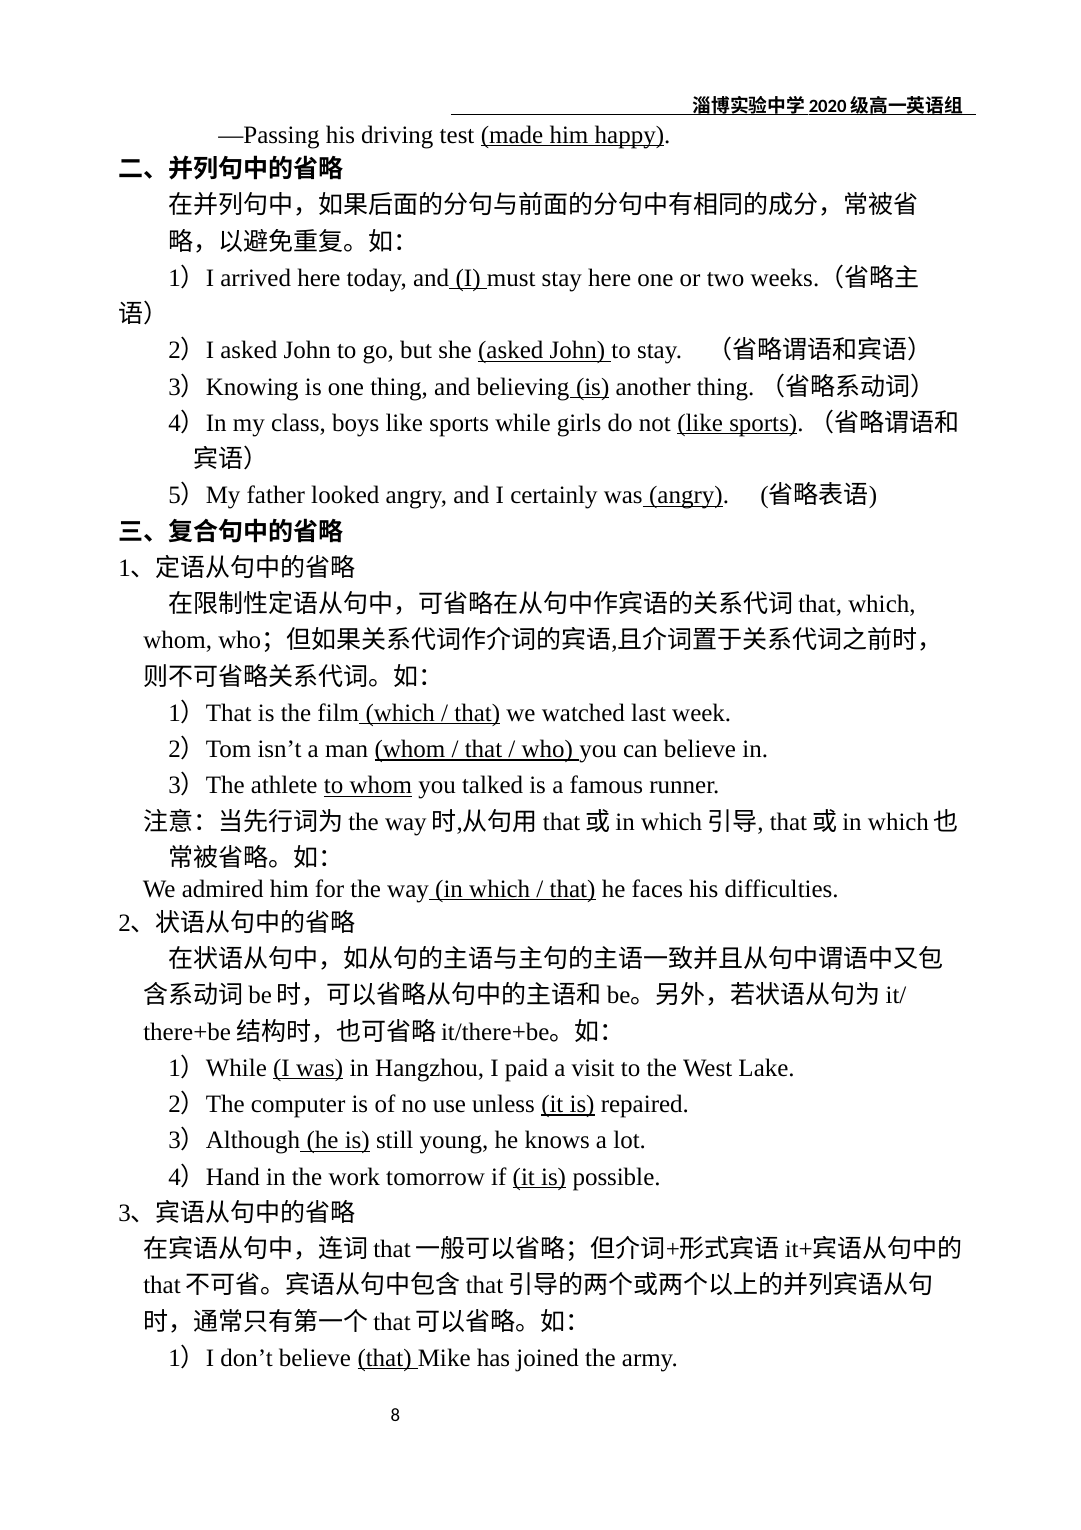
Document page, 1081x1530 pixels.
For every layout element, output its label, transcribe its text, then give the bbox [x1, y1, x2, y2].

text 4）In my class, boys like sports while girls do not (like sports). （省略谓语和宾语） [168, 402, 963, 475]
text 3）Knowing is one thing, and believing (is) another thing. （省略系动词） [118, 366, 963, 402]
text 2、状语从句中的省略 [118, 902, 963, 939]
text 在状语从句中，如从句的主语与主句的主语一致并且从句中谓语中又包含系动词be时，可以省略从句中的主语和be。另外，若状语从句为it/there+be结构时，也可省略it/there+be。如： [143, 939, 963, 1047]
text 3）Although (he is) still young, he knows a lot. [118, 1120, 963, 1156]
text 1、定语从句中的省略 [118, 547, 963, 584]
text 1）I arrived here today, and (I) must stay here one or two weeks.（省略主语） [118, 257, 963, 330]
list I don’t believe (that) Mike has joined the army. [118, 1337, 963, 1374]
text 2）The computer is of no use unless (it is) repaired. [118, 1084, 963, 1120]
text 4）Hand in the work tomorrow if (it is) possible. [118, 1156, 963, 1192]
text —Passing his driving test (made him happy). [118, 120, 963, 149]
text 3、宾语从句中的省略 [118, 1192, 963, 1229]
text 三、复合句中的省略 [118, 511, 963, 547]
text 在限制性定语从句中，可省略在从句中作宾语的关系代词that, which, whom, who；但如果关系代词作介词的宾语,且介词置于关系代词之前时，则不可省略关系代词。如： [143, 584, 963, 692]
text 在宾语从句中，连词that一般可以省略；但介词+形式宾语it+宾语从句中的that不可省。宾语从句中包含that引导的两个或两个以上的并列宾语从句时，通常只有第一个that可以省略。如： [143, 1229, 963, 1337]
text 二、并列句中的省略 [118, 149, 963, 185]
text We admired him for the way (in which / that) he faces his difficulties. [118, 874, 963, 902]
text 注意：当先行词为the way时,从句用that或in which引导, that或in which也常被省略。如： [143, 801, 963, 874]
text 2）Tom isn’t a man (whom / that / who) you can believe in. [118, 729, 963, 765]
text 在并列句中，如果后面的分句与前面的分句中有相同的成分，常被省略，以避免重复。如： [168, 185, 963, 257]
text 1）That is the film (which / that) we watched last week. [118, 692, 963, 729]
text 5）My father looked angry, and I certainly was (angry). (省略表语) [118, 475, 963, 511]
text 1）While (I was) in Hangzhou, I paid a visit to the West Lake. [118, 1047, 963, 1084]
text 3）The athlete to whom you talked is a famous runner. [118, 765, 963, 801]
text 2）I asked John to go, but she (asked John) to stay. （省略谓语和宾语） [118, 330, 963, 366]
